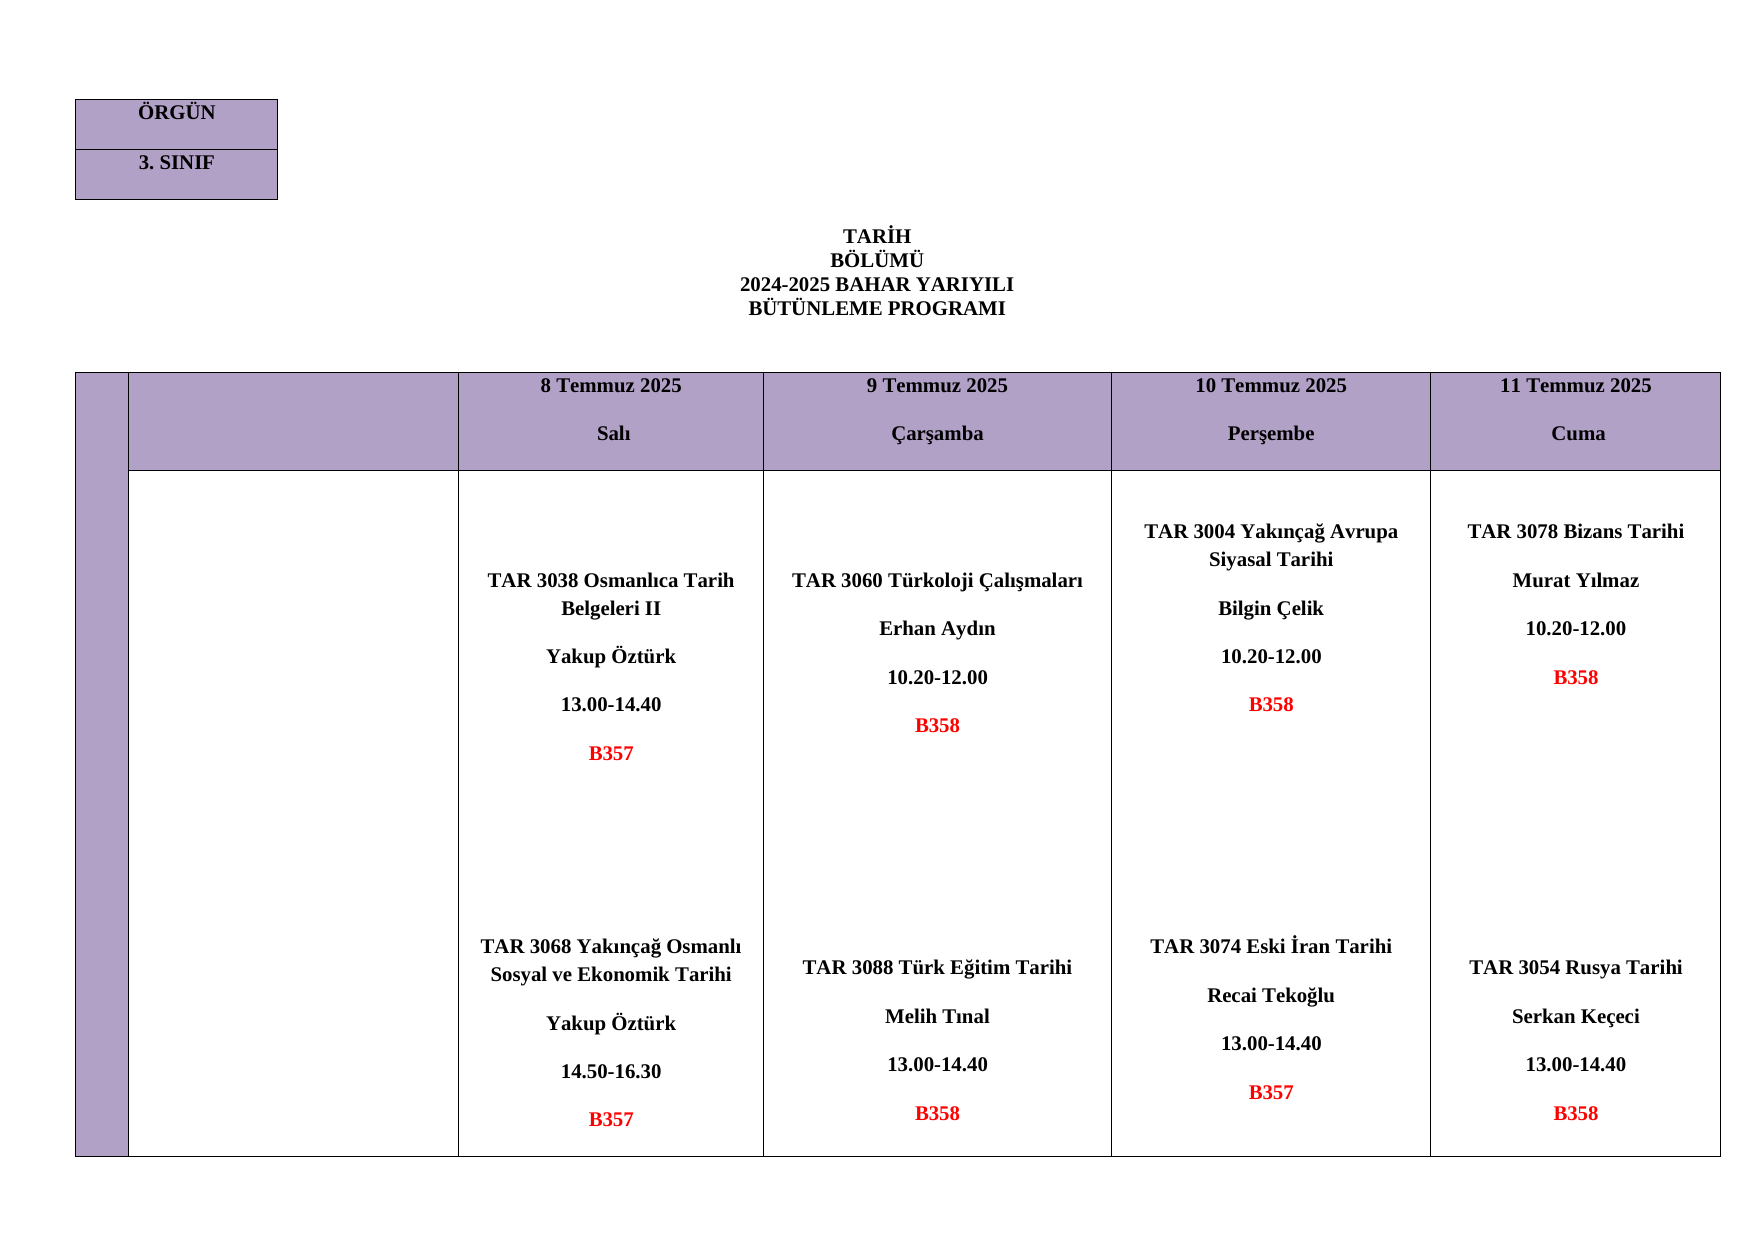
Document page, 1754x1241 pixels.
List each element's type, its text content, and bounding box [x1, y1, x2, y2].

text TARİH [75, 224, 1679, 248]
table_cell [764, 471, 1111, 1156]
text 2024-2025 BAHAR YARIYILI [75, 272, 1679, 296]
table_header 9 Temmuz 2025 Çarşamba [764, 373, 1111, 470]
table_cell 3. SINIF [76, 150, 277, 199]
table_cell [129, 471, 458, 1156]
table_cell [459, 471, 763, 1156]
table_header 11 Temmuz 2025 Cuma [1431, 373, 1720, 470]
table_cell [1431, 471, 1720, 1156]
text BÖLÜMÜ [75, 248, 1679, 272]
table_header ÖRGÜN [76, 100, 277, 149]
table_header [76, 373, 128, 1156]
text BÜTÜNLEME PROGRAMI [75, 296, 1679, 320]
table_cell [1112, 471, 1430, 1156]
table_header 8 Temmuz 2025 Salı [459, 373, 763, 470]
table_header [129, 373, 458, 470]
table_header 10 Temmuz 2025 Perşembe [1112, 373, 1430, 470]
